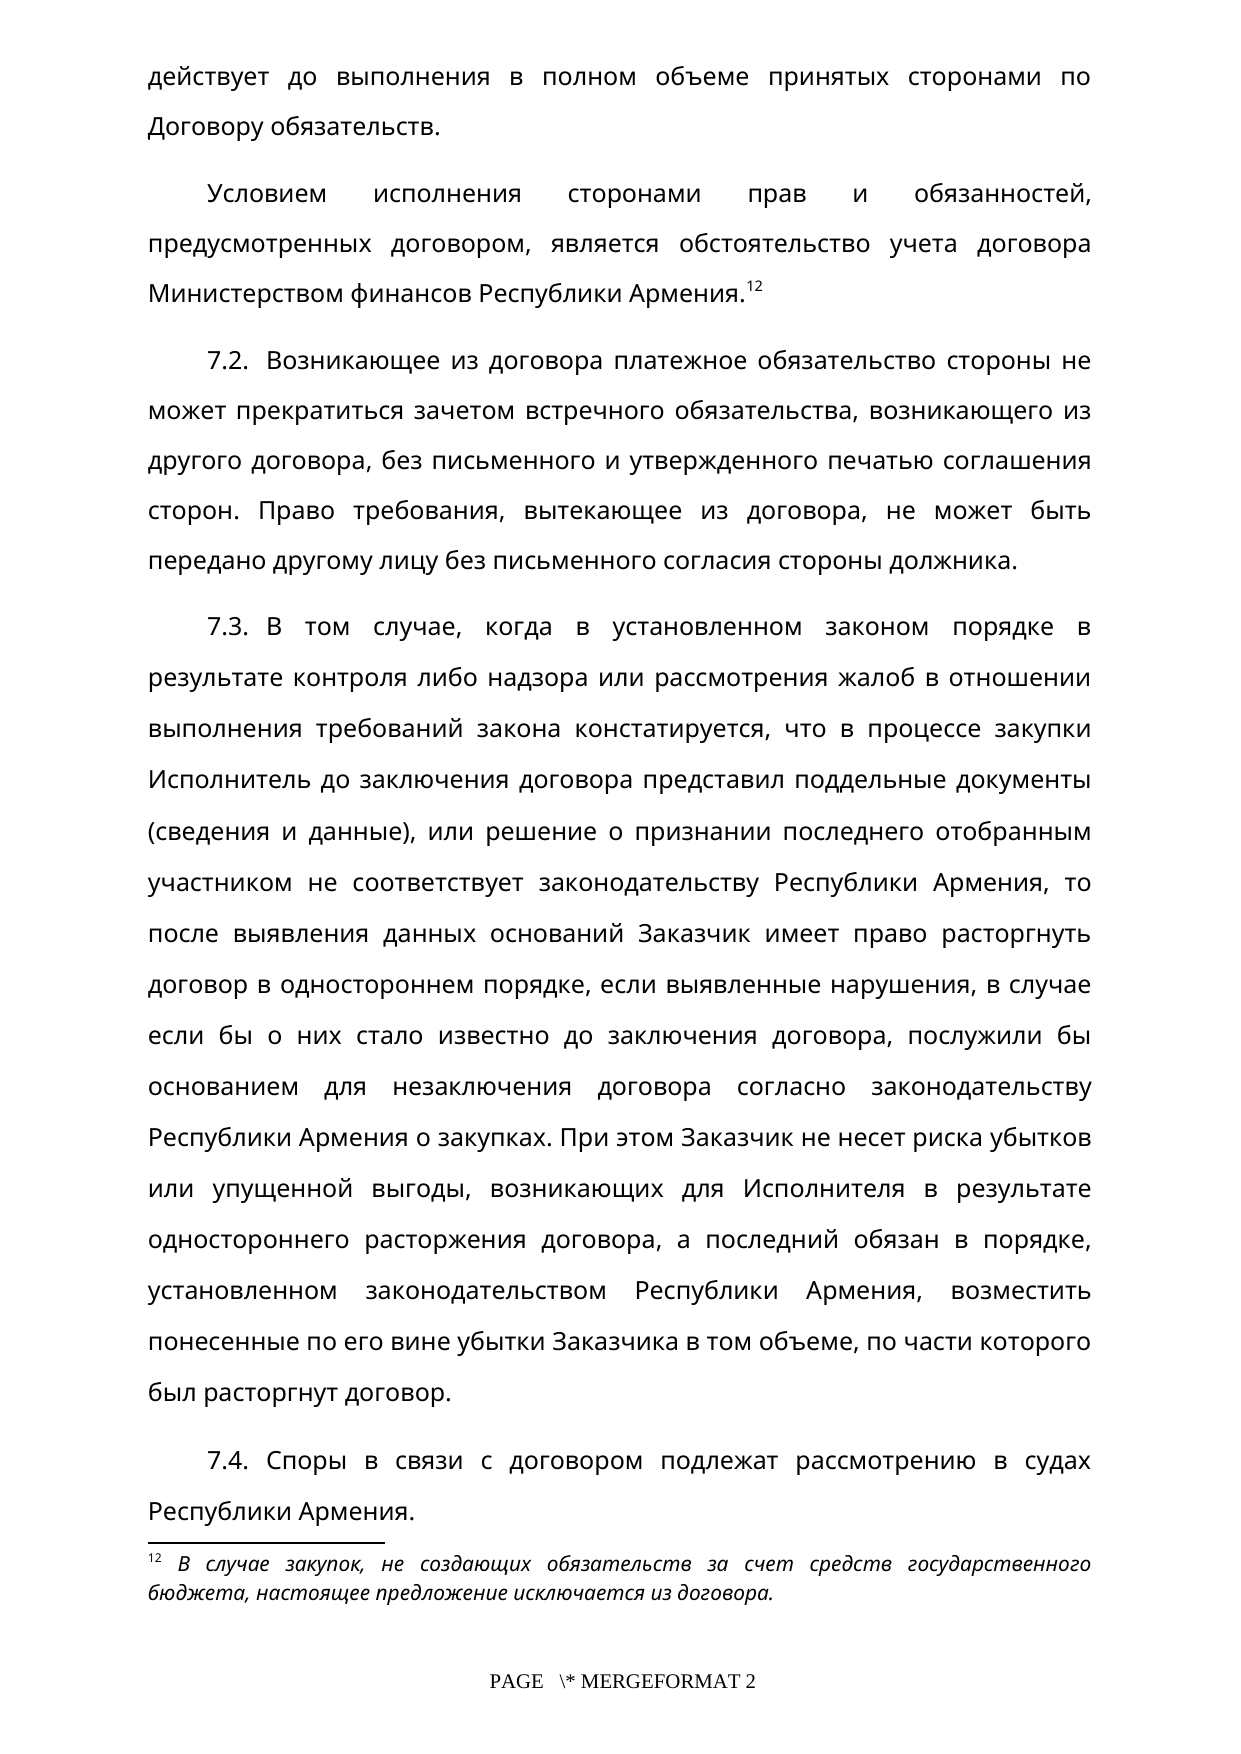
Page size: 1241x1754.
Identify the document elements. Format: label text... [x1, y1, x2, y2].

text Условием исполнения сторонами прав и обязанностей, предусмотренных договором, является обстоятельство учета договора Министерством финансов Республики Армения. [148, 176, 1092, 310]
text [148, 59, 1092, 143]
text 7.3. В том случае, когда в установленном законом порядке в результате контроля либо надзора или рассмотрения жалоб в отношении выполнения требований закона констатируется, что в процессе закупки Исполнитель до заключения договора представил поддельные документы (сведения и данные), или решение о признании последнего отобранным участником не соответствует законодательству Республики Армения, то после выявления данных оснований Заказчик имеет право расторгнуть договор в одностороннем порядке, если выявленные нарушения, в случае если бы о них стало известно до заключения договора, послужили бы основанием для незаключения договора согласно законодательству Республики Армения о закупках. При этом Заказчик не несет риска убытков или упущенной выгоды, возникающих для Исполнителя в результате одностороннего расторжения договора, а последний обязан в порядке, установленном законодательством Республики Армения, возместить понесенные по его вине убытки Заказчика в том объеме, по части которого был расторгнут договор. [148, 609, 1092, 1409]
text 7.2. Возникающее из договора платежное обязательство стороны не может прекратиться зачетом встречного обязательства, возникающего из другого договора, без письменного и утвержденного печатью соглашения сторон. Право требования, вытекающее из договора, не может быть передано другому лицу без письменного согласия стороны должника. [148, 342, 1092, 576]
text 7.4. Споры в связи с договором подлежат рассмотрению в судах Республики Армения. [148, 1442, 1092, 1527]
